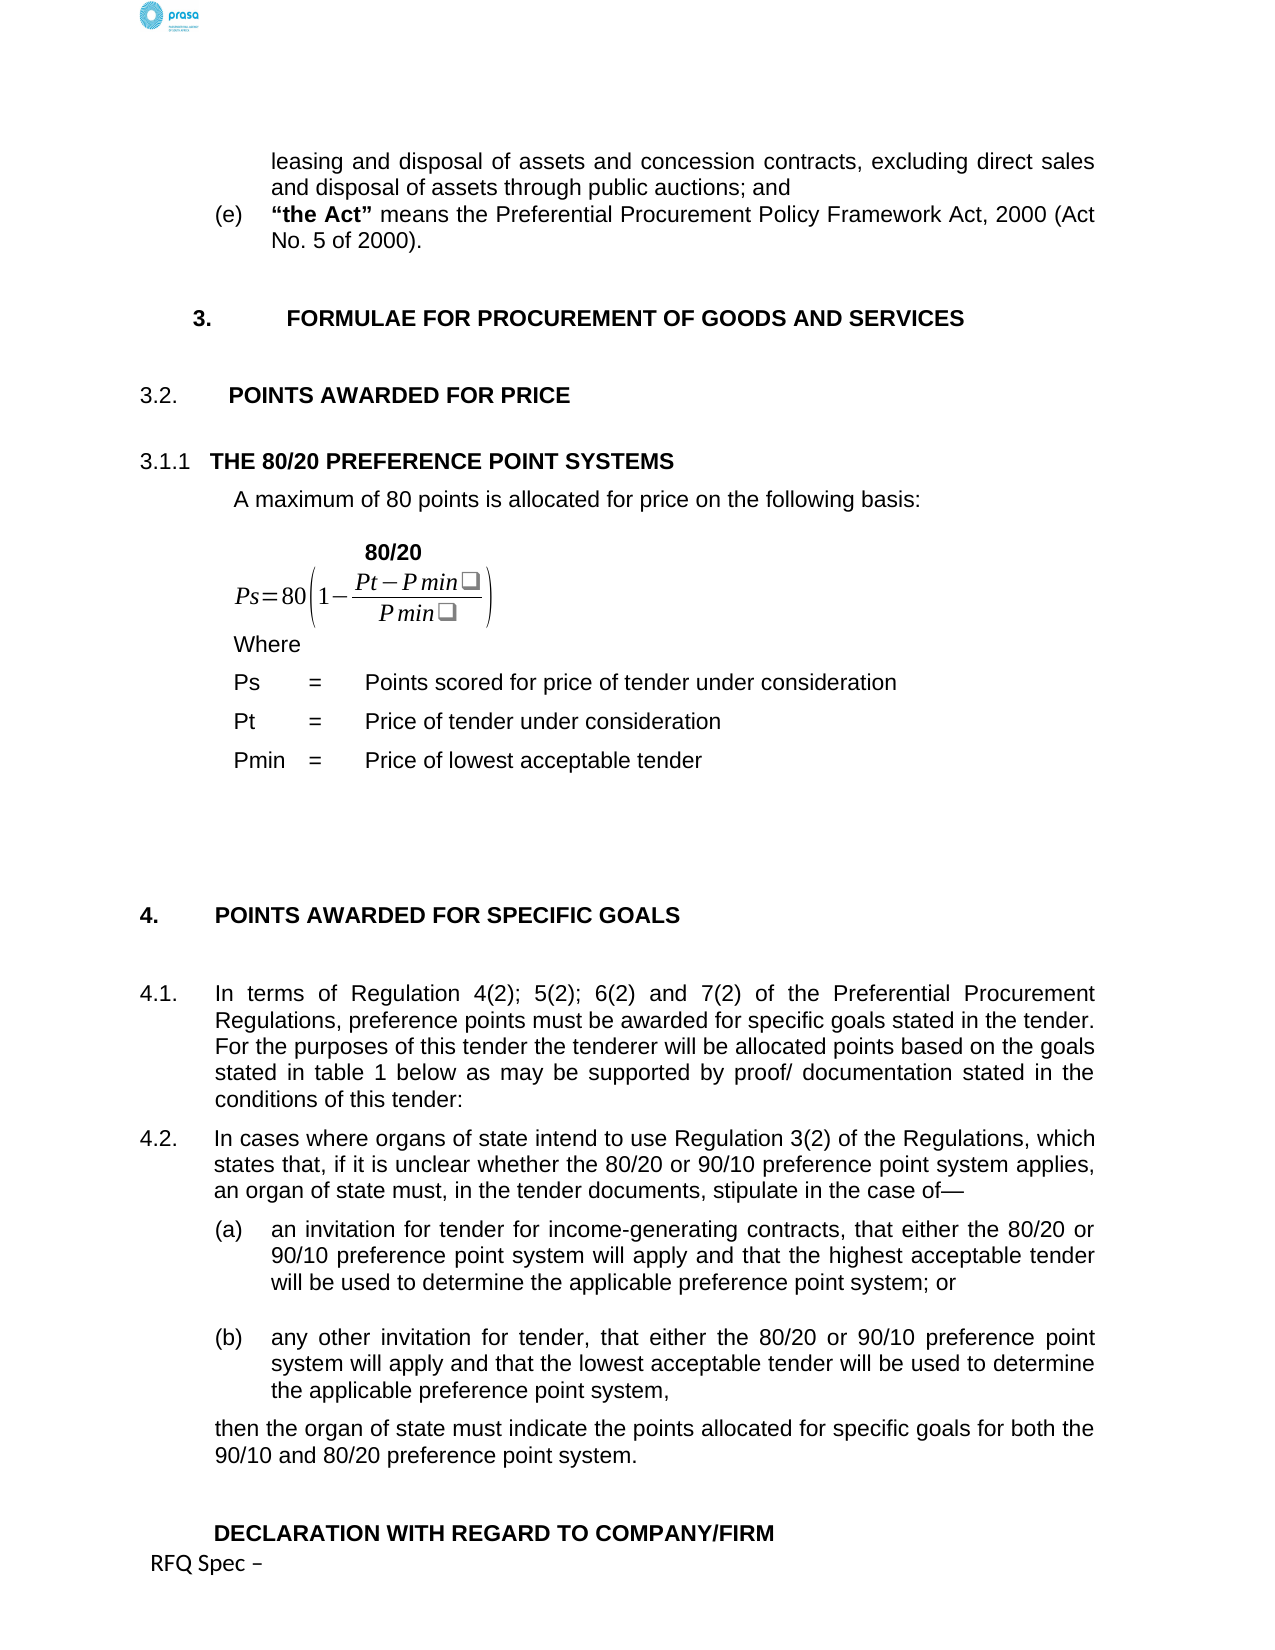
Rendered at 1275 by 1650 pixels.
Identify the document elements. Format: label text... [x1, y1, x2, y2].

list any other invitation for tender, that either the 80/20 or 90/10 preference point system will apply and that the lowest acceptable tender will be used to determine the applicable preference point system, [214, 1324, 1096, 1403]
text Pt = Price of tender under consideration [139, 708, 1096, 734]
list In cases where organs of state intend to use Regulation 3(2) of the Regulations, which states that, if it is unclear whether the 80/20 or 90/10 preference point system applies, an organ of state must, in the tender documents, stipulate in the case of— [139, 1124, 1096, 1203]
list In terms of Regulation 4(2); 5(2); 6(2) and 7(2) of the Preferential Procurement Regulations, preference points must be awarded for specific goals stated in the tender. For the purposes of this tender the tenderer will be allocated points based on the goals stated in table 1 below as may be supported by proof/ documentation stated in the conditions of this tender: [139, 980, 1096, 1112]
list POINTS AWARDED FOR PRICE [139, 382, 1096, 409]
text Pmin = Price of lowest acceptable tender [139, 747, 1096, 773]
text 80/20 [139, 539, 1096, 566]
text DECLARATION WITH REGARD TO COMPANY/FIRM [139, 1519, 1096, 1546]
text 3.1.1 THE 80/20 PREFERENCE POINT SYSTEMS [139, 448, 1096, 474]
list “the Act” means the Preferential Procurement Policy Framework Act, 2000 (Act No. 5 of 2000). [214, 201, 1096, 253]
text Ps = Points scored for price of tender under consideration [139, 669, 1096, 696]
text A maximum of 80 points is allocated for price on the following basis: [139, 486, 1096, 513]
text then the organ of state must indicate the points allocated for specific goals for both the 90/10 and 80/20 preference point system. [214, 1415, 1096, 1468]
picture [139, 0, 199, 32]
list POINTS AWARDED FOR SPECIFIC GOALS [139, 902, 1096, 929]
text Where [139, 631, 1096, 657]
list FORMULAE FOR PROCUREMENT OF GOODS AND SERVICES [193, 305, 1096, 331]
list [214, 148, 1096, 201]
list an invitation for tender for income-generating contracts, that either the 80/20 or 90/10 preference point system will apply and that the highest acceptable tender will be used to determine the applicable preference point system; or [214, 1216, 1096, 1295]
